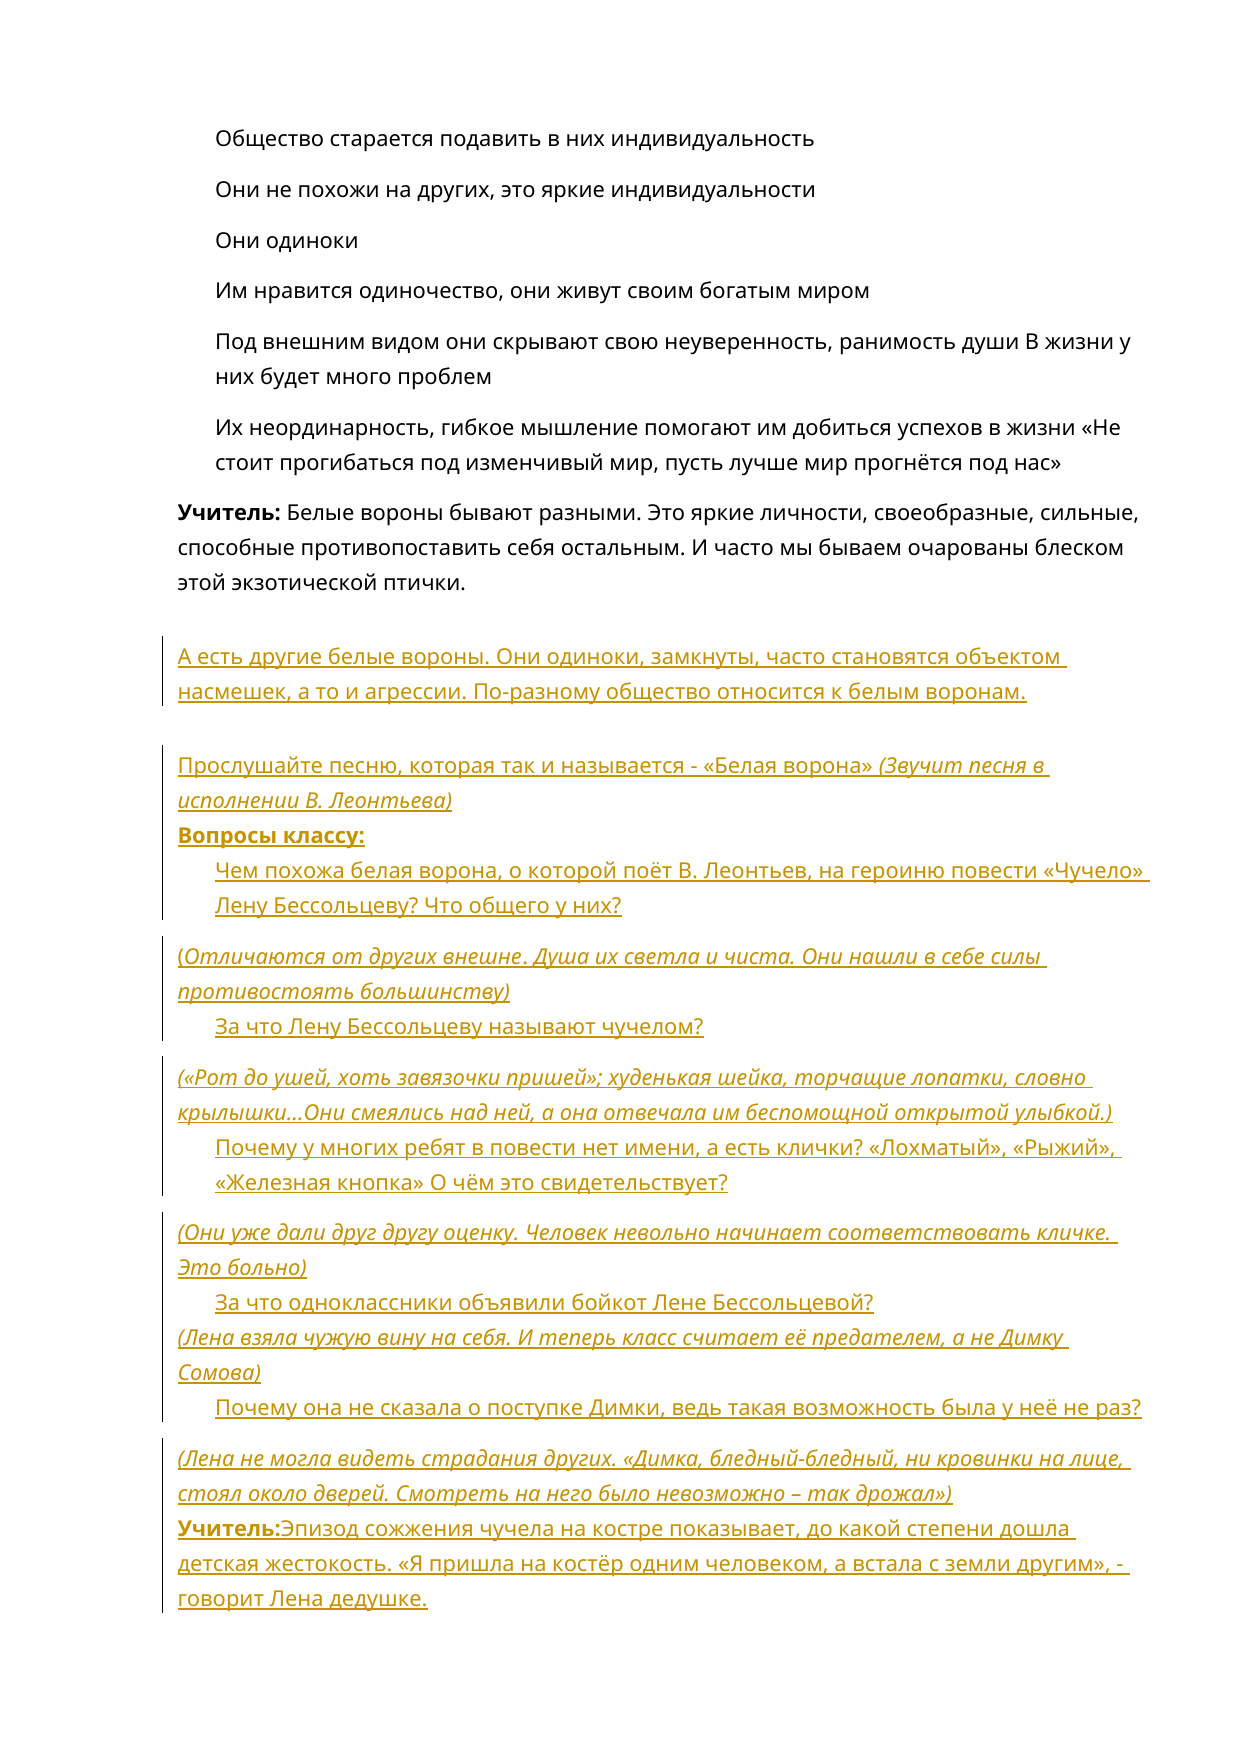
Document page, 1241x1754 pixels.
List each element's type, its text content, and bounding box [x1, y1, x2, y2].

text Их неординарность, гибкое мышление помогают им добиться успехов в жизни «Не стоит прогибаться под изменчивый мир, пусть лучше мир прогнётся под нас» [215, 406, 1152, 476]
text Общество старается подавить в них индивидуальность [215, 118, 1152, 153]
text Учитель: Белые вороны бывают разными. Это яркие личности, своеобразные, сильные, способные противопоставить себя остальным. И часто мы бываем очарованы блеском этой экзотической птички. [177, 492, 1152, 597]
text Они одиноки [215, 219, 1152, 254]
text Под внешним видом они скрывают свою неуверенность, ранимость души В жизни у них будет много проблем [215, 321, 1152, 391]
text Они не похожи на других, это яркие индивидуальности [215, 169, 1152, 204]
text Им нравится одиночество, они живут своим богатым миром [215, 270, 1152, 305]
